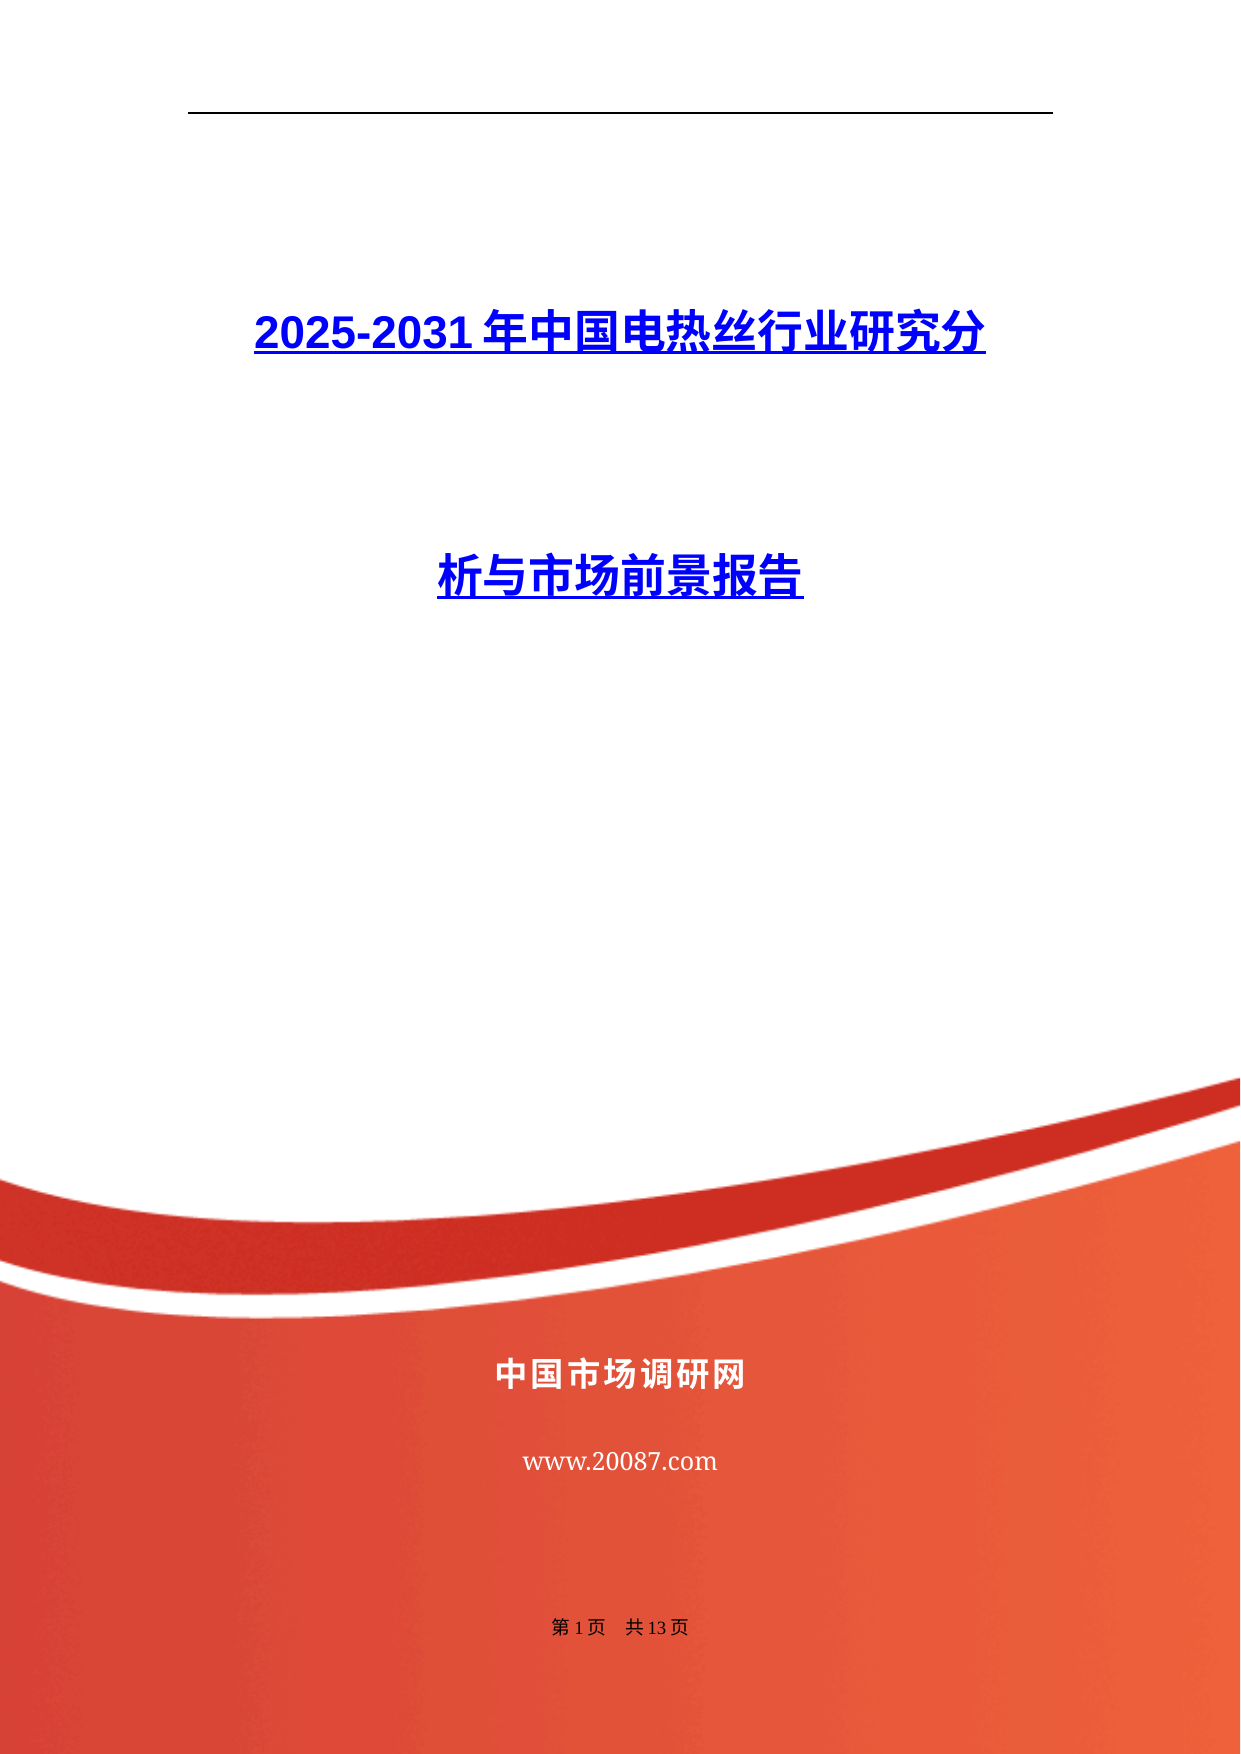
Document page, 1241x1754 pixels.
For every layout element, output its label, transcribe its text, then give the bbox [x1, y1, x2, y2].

text www.20087.com [187, 1428, 1053, 1493]
picture [0, 1006, 1241, 1754]
table_header 2025-2031年中国电热丝行业研究分析与市场前景报告 [188, 207, 1053, 773]
subtitle 中国市场调研网 [187, 1339, 1053, 1404]
